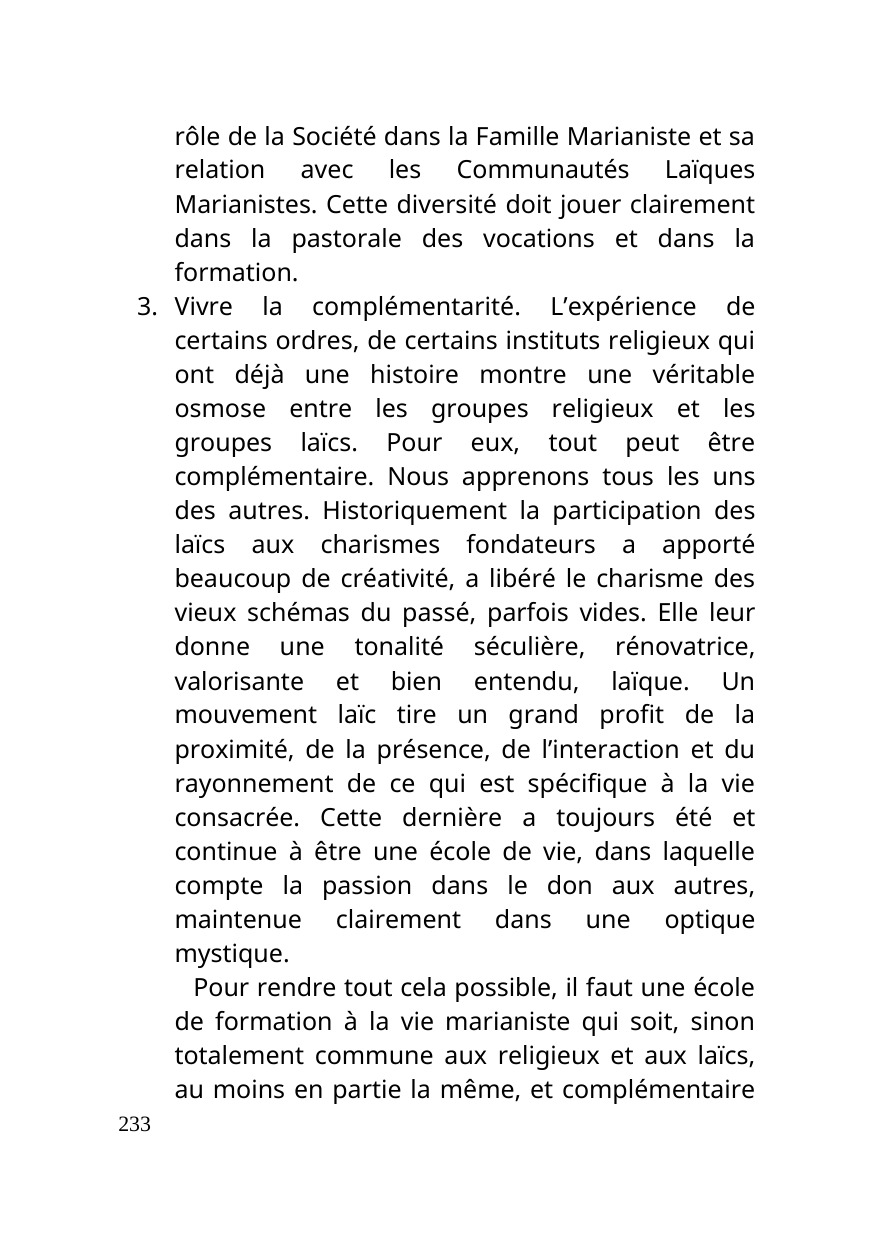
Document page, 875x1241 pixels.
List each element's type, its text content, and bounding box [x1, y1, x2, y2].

list Vivre la complémentarité. L’expérience de certains ordres, de certains instituts religieux qui ont déjà une histoire montre une véritable osmose entre les groupes religieux et les groupes laïcs. Pour eux, tout peut être complémentaire. Nous apprenons tous les uns des autres. Historiquement la participation des laïcs aux charismes fondateurs a apporté beaucoup de créativité, a libéré le charisme des vieux schémas du passé, parfois vides. Elle leur donne une tonalité séculière, rénovatrice, valorisante et bien entendu, laïque. Un mouvement laïc tire un grand profit de la proximité, de la présence, de l’interaction et du rayonnement de ce qui est spécifique à la vie consacrée. Cette dernière a toujours été et continue à être une école de vie, dans laquelle compte la passion dans le don aux autres, maintenue clairement dans une optique mystique. [137, 288, 756, 970]
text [174, 118, 756, 288]
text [174, 970, 756, 1106]
